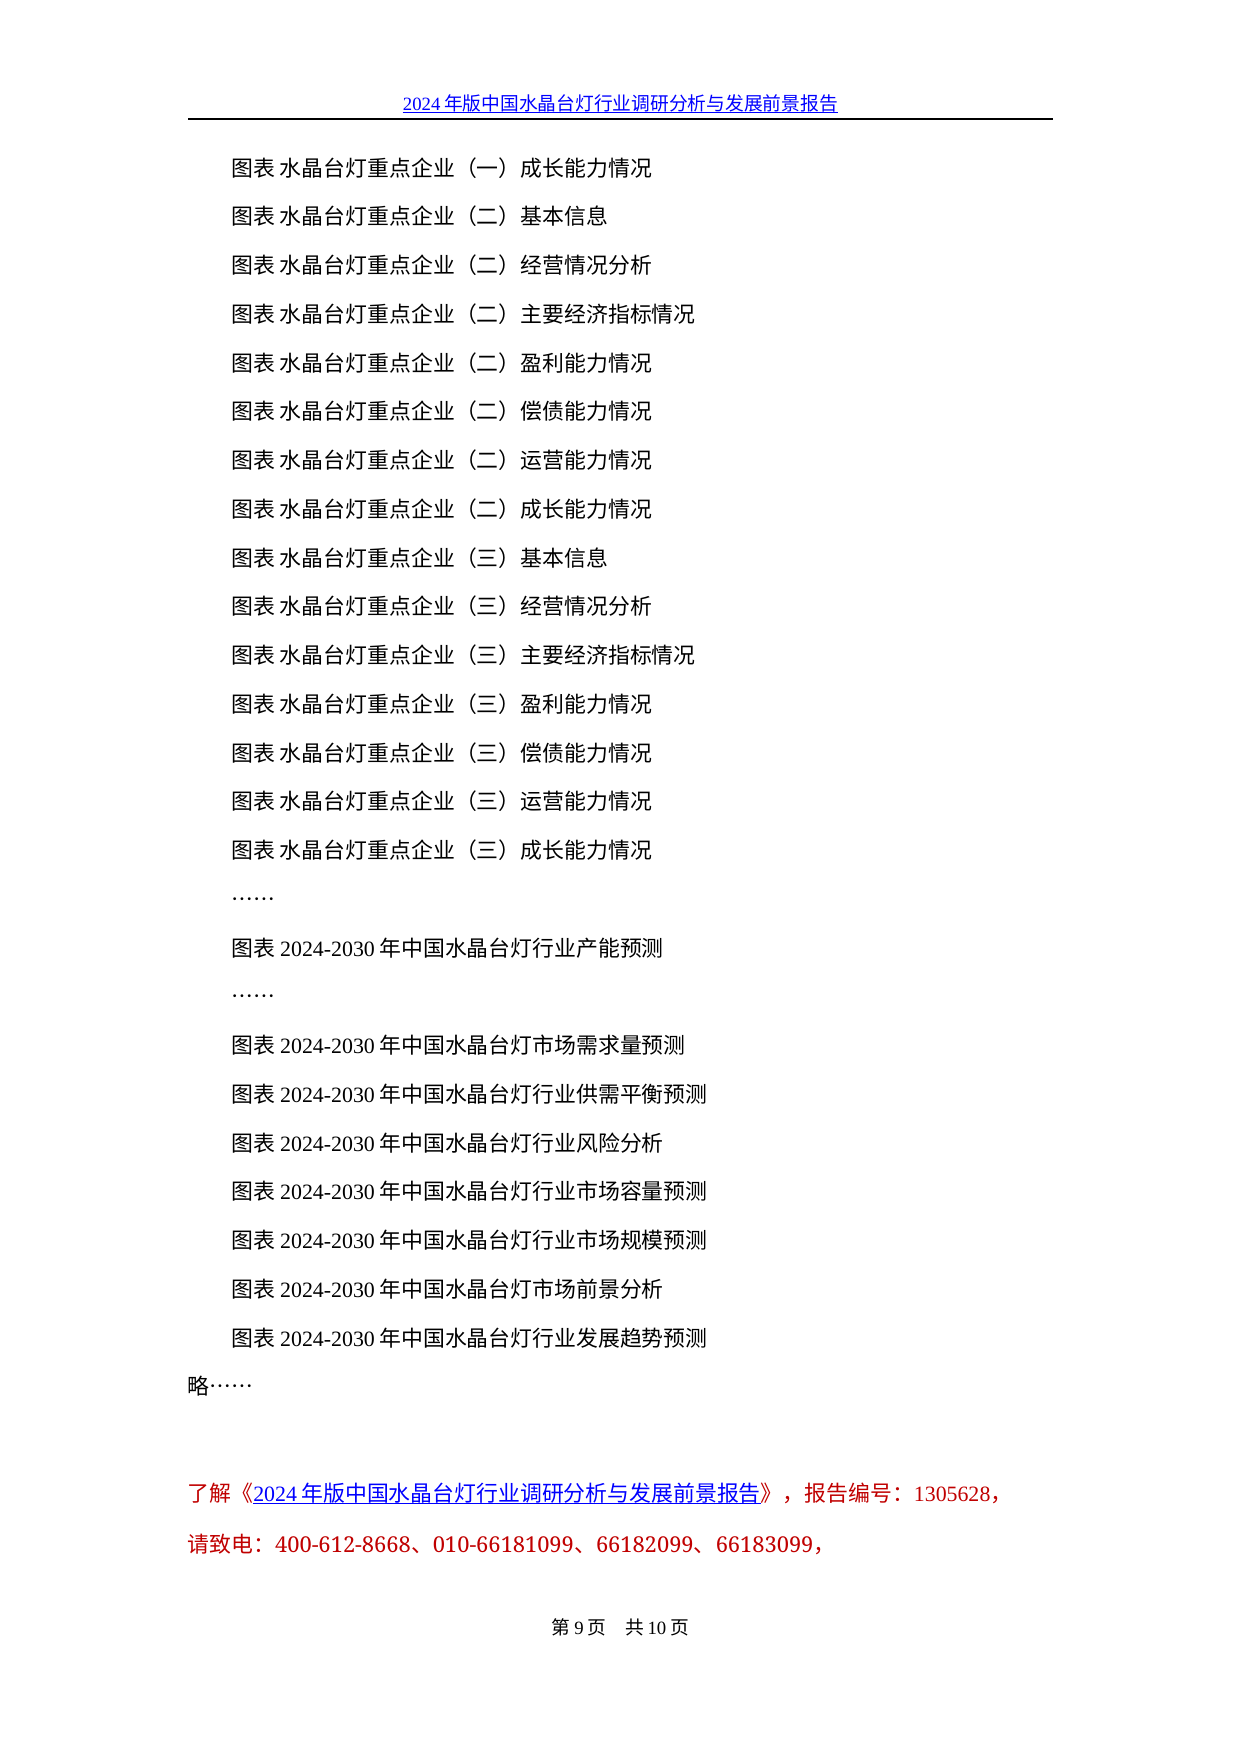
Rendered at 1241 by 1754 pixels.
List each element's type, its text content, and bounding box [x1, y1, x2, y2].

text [187, 150, 1053, 1401]
text 了解《2024年版中国水晶台灯行业调研分析与发展前景报告》，报告编号：1305628， [187, 1475, 1053, 1508]
text 请致电：400-612-8668、010-66181099、66182099、66183099， [187, 1527, 1053, 1559]
